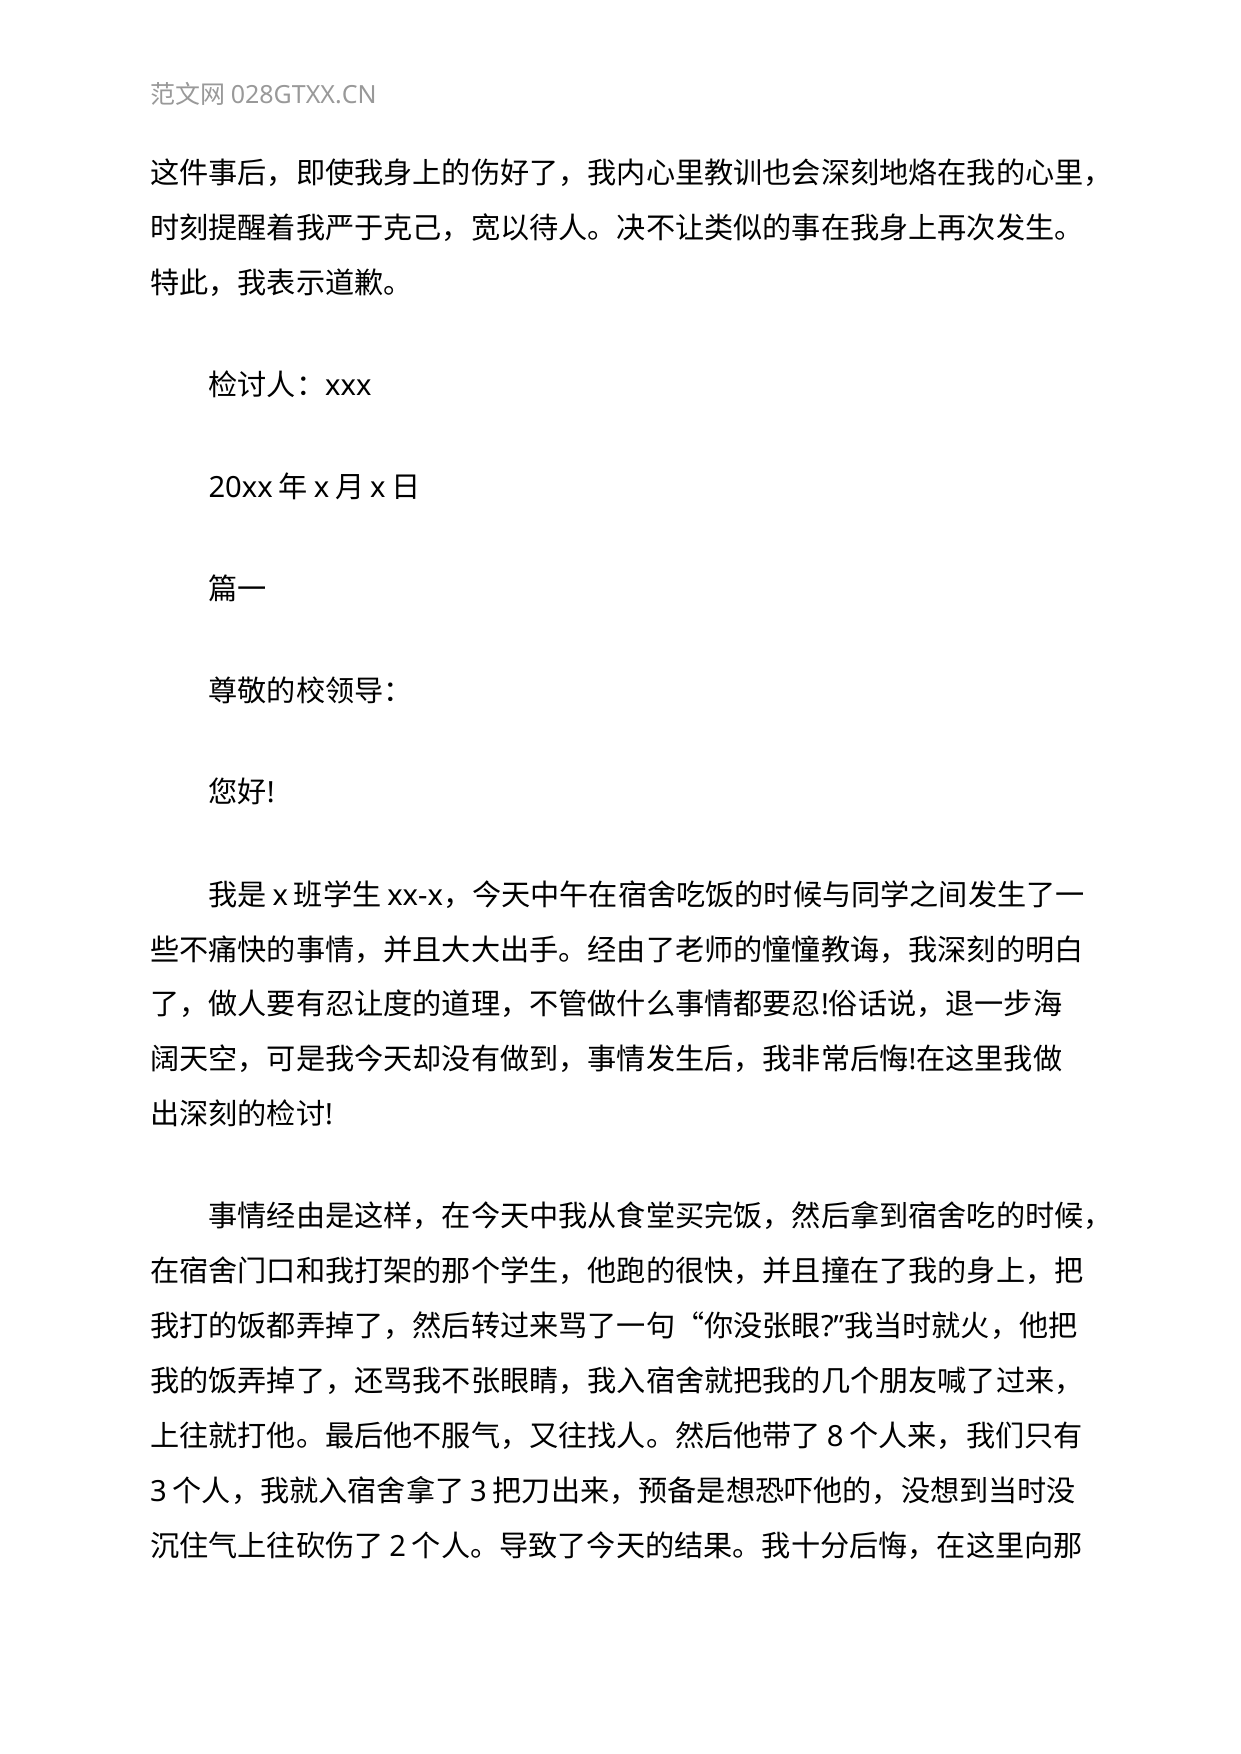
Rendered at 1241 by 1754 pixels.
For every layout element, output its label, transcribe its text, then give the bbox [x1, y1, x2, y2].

text 篇一 [150, 566, 1090, 608]
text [150, 150, 1090, 302]
text 尊敬的校领导： [150, 667, 1090, 709]
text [150, 1193, 1090, 1565]
text 20xx年x月x日 [150, 463, 1090, 506]
text 检讨人：xxx [150, 362, 1090, 404]
text 您好! [150, 769, 1090, 811]
text 我是x班学生xx-x，今天中午在宿舍吃饭的时候与同学之间发生了一些不痛快的事情，并且大大出手。经由了老师的憧憧教诲，我深刻的明白了，做人要有忍让度的道理，不管做什么事情都要忍!俗话说，退一步海阔天空，可是我今天却没有做到，事情发生后，我非常后悔!在这里我做出深刻的检讨! [150, 871, 1090, 1133]
